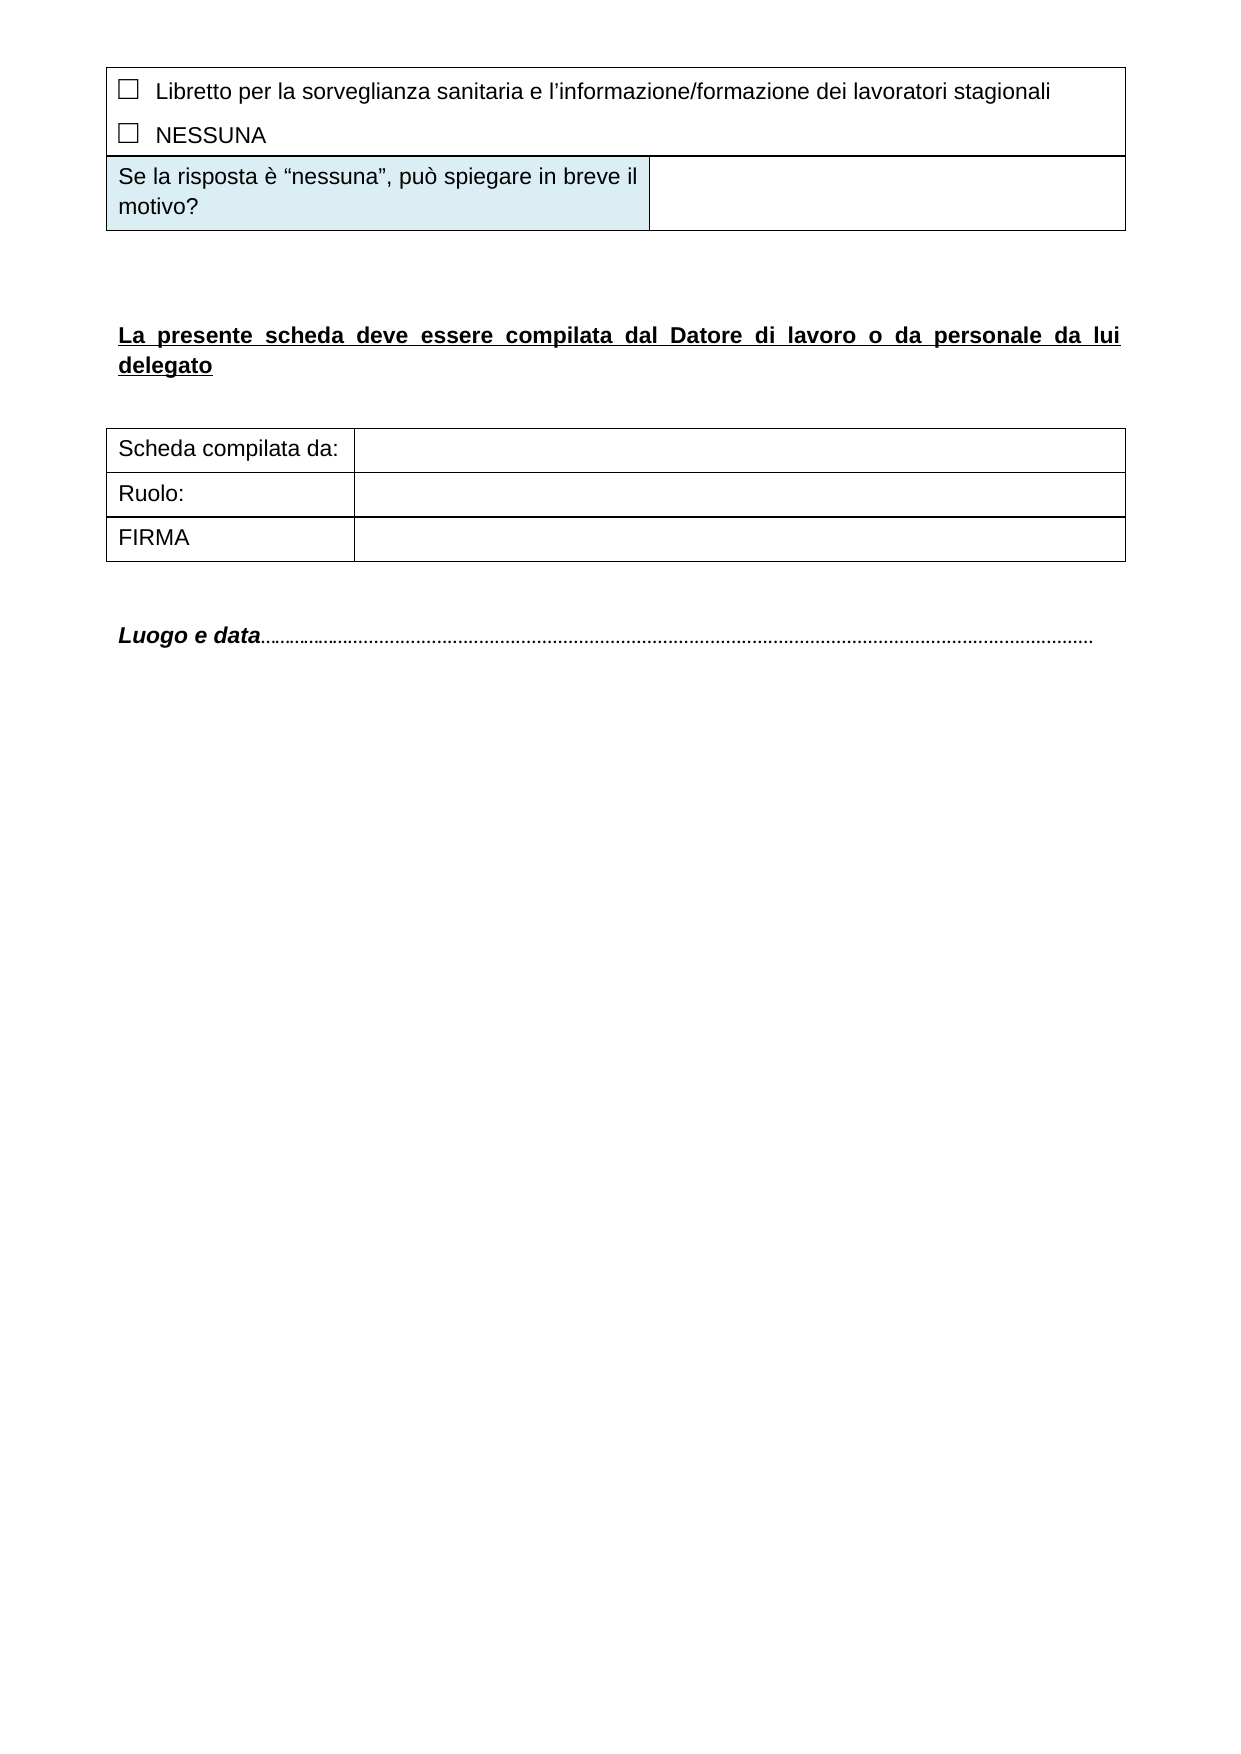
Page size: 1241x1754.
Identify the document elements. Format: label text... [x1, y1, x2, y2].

table_cell [355, 473, 1125, 516]
table_cell FIRMA [107, 518, 354, 561]
table_header Scheda compilata da: [107, 429, 354, 472]
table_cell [107, 68, 1125, 155]
table_cell [650, 157, 1125, 230]
table_header [355, 429, 1125, 472]
table_cell Ruolo: [107, 473, 354, 516]
text La presente scheda deve essere compilata dal Datore di lavoro o da personale da lui delegato [118, 322, 1122, 411]
table_cell [355, 518, 1125, 561]
table_cell Se la risposta è “nessuna”, può spiegare in breve il motivo? [107, 157, 649, 230]
text Luogo e data……………….............................................................................................................................................. [118, 622, 1122, 649]
